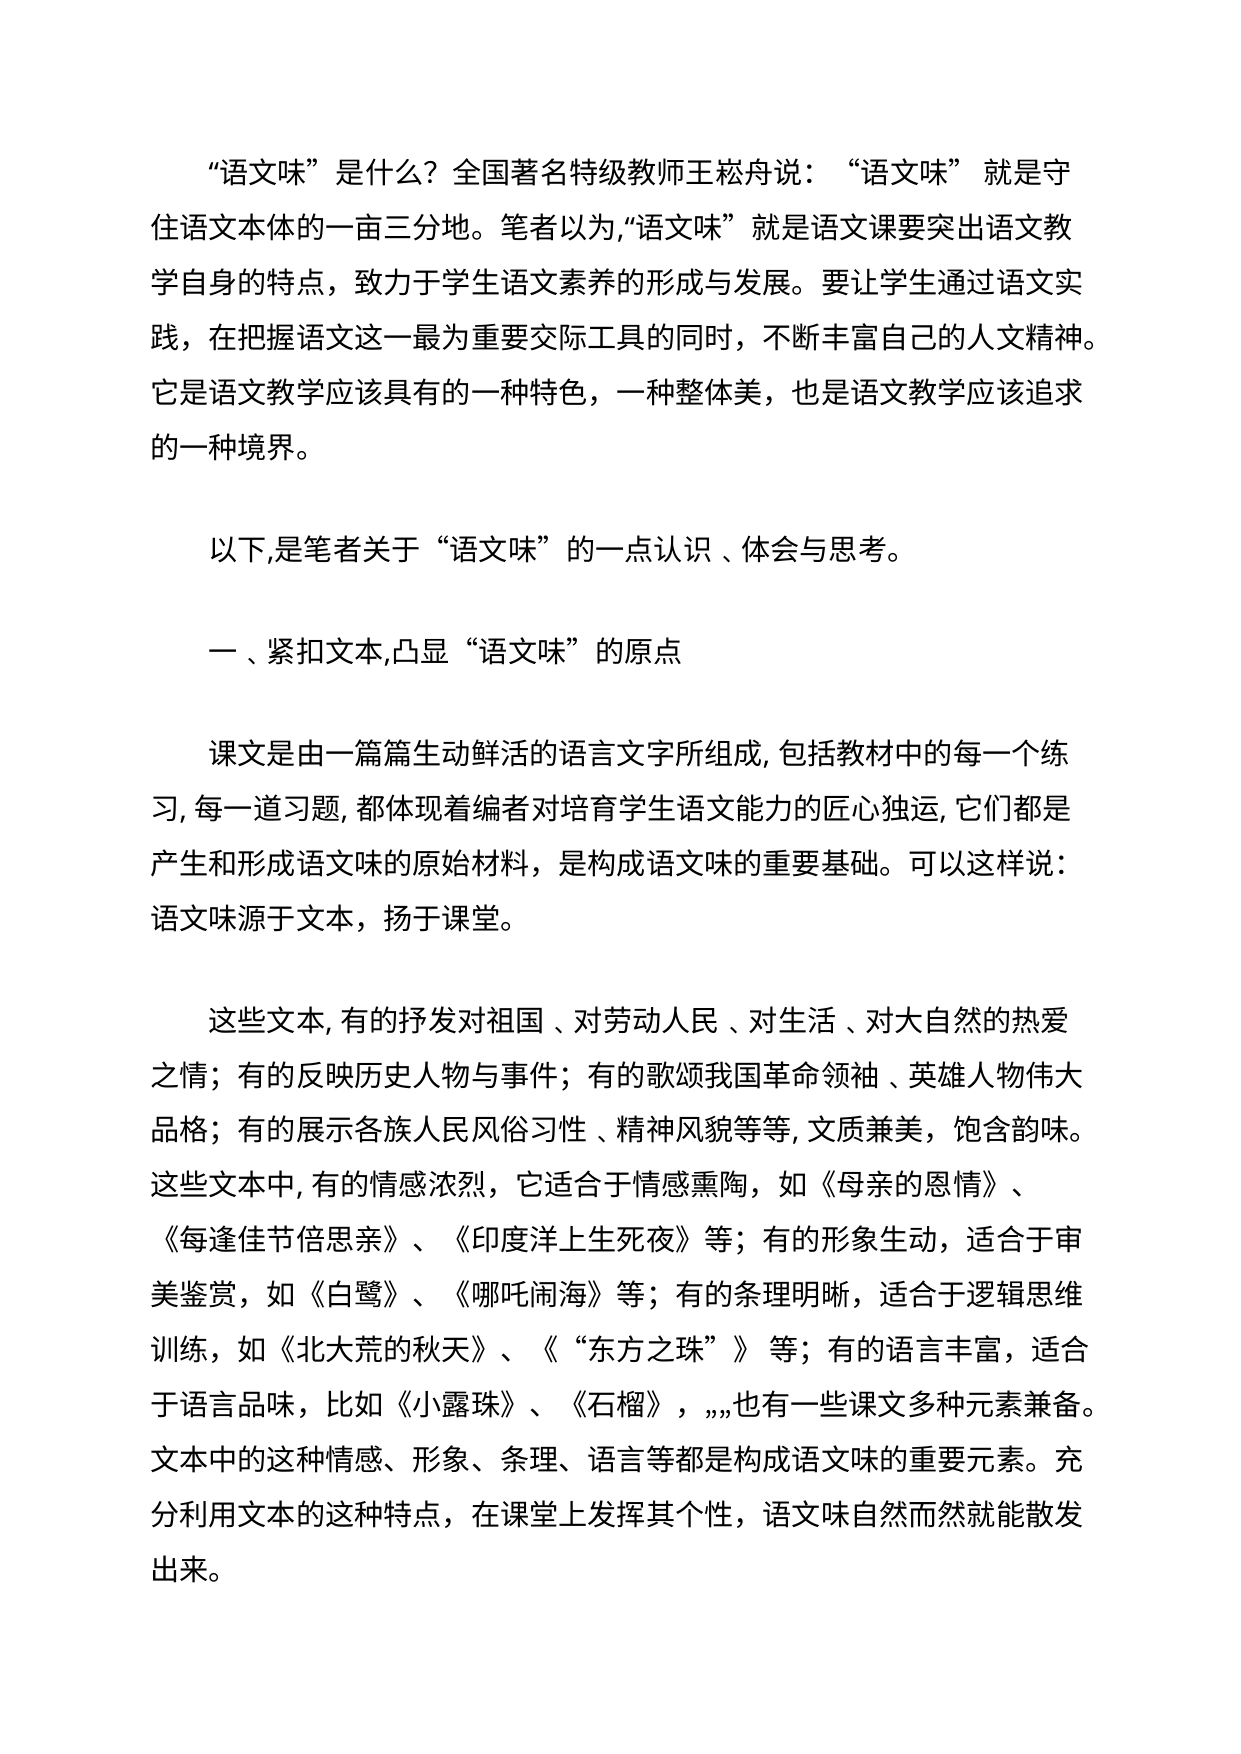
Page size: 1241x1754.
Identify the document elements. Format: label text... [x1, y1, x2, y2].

text 课文是由一篇篇生动鲜活的语言文字所组成, 包括教材中的每一个练习, 每一道习题, 都体现着编者对培育学生语文能力的匠心独运, 它们都是产生和形成语文味的原始材料，是构成语文味的重要基础。可以这样说：语文味源于文本，扬于课堂。 [150, 730, 1090, 938]
text 这些文本, 有的抒发对祖国﹑对劳动人民﹑对生活﹑对大自然的热爱之情；有的反映历史人物与事件；有的歌颂我国革命领袖﹑英雄人物伟大品格；有的展示各族人民风俗习性﹑精神风貌等等, 文质兼美，饱含韵味。这些文本中, 有的情感浓烈，它适合于情感熏陶，如《母亲的恩情》、《每逢佳节倍思亲》、《印度洋上生死夜》等；有的形象生动，适合于审美鉴赏，如《白鹭》、《哪吒闹海》等；有的条理明晰，适合于逻辑思维训练，如《北大荒的秋天》、《“东方之珠”》 等；有的语言丰富，适合于语言品味，比如《小露珠》、《石榴》，„„也有一些课文多种元素兼备。文本中的这种情感、形象、条理、语言等都是构成语文味的重要元素。充分利用文本的这种特点，在课堂上发挥其个性，语文味自然而然就能散发出来。 [150, 997, 1090, 1589]
text 一﹑紧扣文本,凸显“语文味”的原点 [150, 628, 1090, 671]
text 以下,是笔者关于“语文味”的一点认识﹑体会与思考。 [150, 526, 1090, 569]
text “语文味”是什么？全国著名特级教师王崧舟说：“语文味” 就是守住语文本体的一亩三分地。笔者以为,“语文味”就是语文课要突出语文教学自身的特点，致力于学生语文素养的形成与发展。要让学生通过语文实践，在把握语文这一最为重要交际工具的同时，不断丰富自己的人文精神。它是语文教学应该具有的一种特色，一种整体美，也是语文教学应该追求的一种境界。 [150, 150, 1090, 467]
